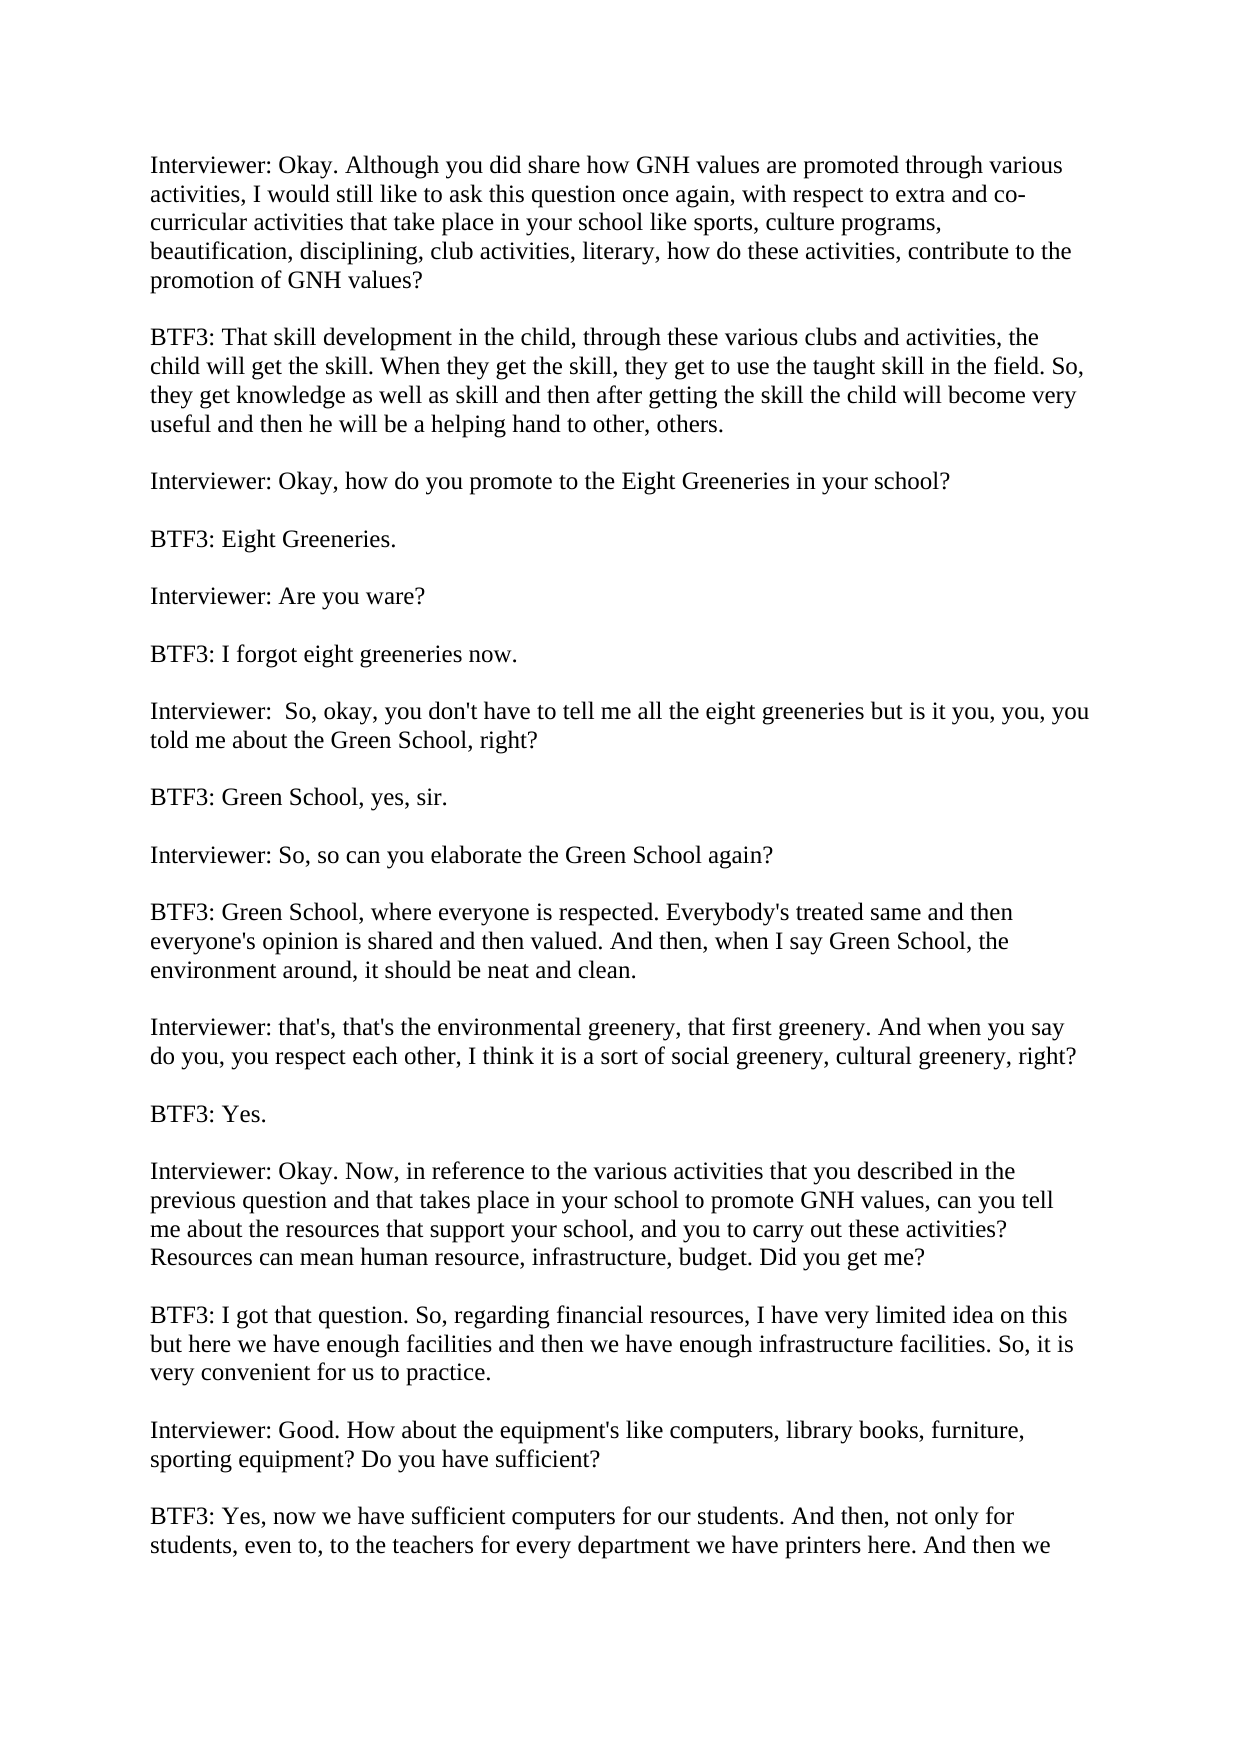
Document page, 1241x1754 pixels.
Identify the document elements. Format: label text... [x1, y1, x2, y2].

text BTF3: Green School, yes, sir. [150, 782, 1090, 811]
text Interviewer: So, okay, you don't have to tell me all the eight greeneries but is it you, you, you told me about the Green School, right? [150, 696, 1090, 754]
text Interviewer: Okay, how do you promote to the Eight Greeneries in your school? [150, 466, 1090, 495]
text BTF3: Yes. [150, 1099, 1090, 1127]
text BTF3: Eight Greeneries. [150, 524, 1090, 552]
text Interviewer: Good. How about the equipment's like computers, library books, furniture, sporting equipment? Do you have sufficient? [150, 1415, 1090, 1472]
text BTF3: I forgot eight greeneries now. [150, 639, 1090, 667]
text Interviewer: Are you ware? [150, 581, 1090, 610]
text BTF3: I got that question. So, regarding financial resources, I have very limited idea on this but here we have enough facilities and then we have enough infrastructure facilities. So, it is very convenient for us to practice. [150, 1300, 1090, 1386]
text Interviewer: So, so can you elaborate the Green School again? [150, 840, 1090, 869]
text Interviewer: that's, that's the environmental greenery, that first greenery. And when you say do you, you respect each other, I think it is a sort of social greenery, cultural greenery, right? [150, 1012, 1090, 1070]
text BTF3: Green School, where everyone is respected. Everybody's treated same and then everyone's opinion is shared and then valued. And then, when I say Green School, the environment around, it should be neat and clean. [150, 897, 1090, 984]
text Interviewer: Okay. Now, in reference to the various activities that you described in the previous question and that takes place in your school to promote GNH values, can you tell me about the resources that support your school, and you to carry out these activities? Resources can mean human resource, infrastructure, budget. Did you get me? [150, 1156, 1090, 1271]
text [150, 1501, 1090, 1559]
text BTF3: That skill development in the child, through these various clubs and activities, the child will get the skill. When they get the skill, they get to use the taught skill in the field. So, they get knowledge as well as skill and then after getting the skill the child will become very useful and then he will be a helping hand to other, others. [150, 322, 1090, 437]
text Interviewer: Okay. Although you did share how GNH values are promoted through various activities, I would still like to ask this question once again, with respect to extra and co-curricular activities that take place in your school like sports, culture programs, beautification, disciplining, club activities, literary, how do these activities, contribute to the promotion of GNH values? [150, 150, 1090, 294]
